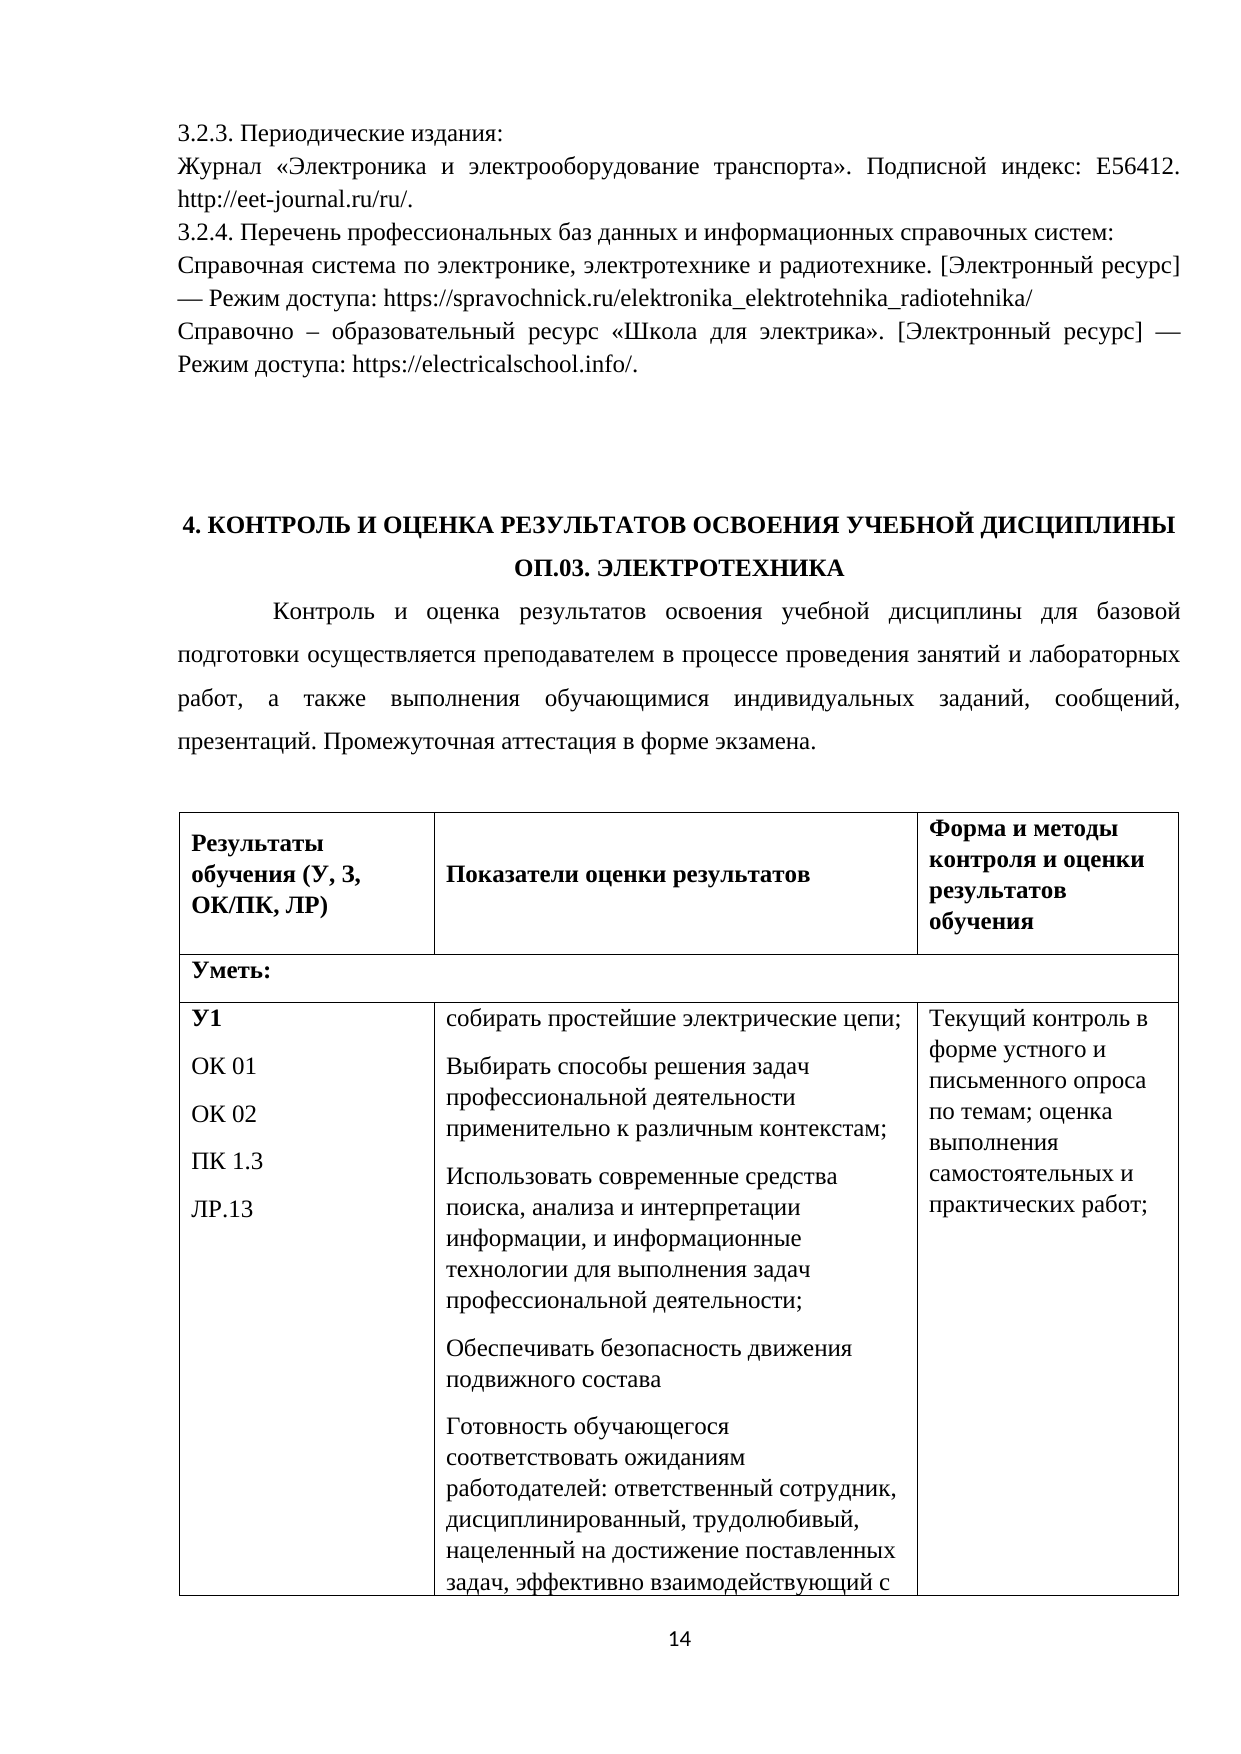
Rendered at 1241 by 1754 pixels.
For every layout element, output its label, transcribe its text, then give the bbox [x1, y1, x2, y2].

text Журнал «Электроника и электрооборудование транспорта». Подписной индекс: E56412. http://eet-journal.ru/ru/. [177, 151, 1181, 213]
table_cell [435, 1003, 917, 1595]
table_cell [918, 1003, 1178, 1595]
text 3.2.4. Перечень профессиональных баз данных и информационных справочных систем: [177, 217, 1181, 246]
text 3.2.3. Периодические издания: [177, 118, 1181, 147]
text Контроль и оценка результатов освоения учебной дисциплины для базовой подготовки осуществляется преподавателем в процессе проведения занятий и лабораторных работ, а также выполнения обучающимися индивидуальных заданий, сообщений, презентаций. Промежуточная аттестация в форме экзамена. [177, 596, 1181, 754]
table_cell Уметь: [180, 955, 1178, 1002]
table_header Результаты обучения (У, З, ОК/ПК, ЛР) [180, 813, 434, 954]
text 4. Контроль и оценка результатов освоения учебной Дисциплины ОП.03. ЭЛЕКТРОТЕХНИКА [177, 510, 1181, 582]
text Справочная система по электронике, электротехнике и радиотехнике. [Электронный ресурс] — Режим доступа: https://spravochnick.ru/elektronika_elektrotehnika_radiotehnika/ [177, 250, 1181, 312]
table_header Показатели оценки результатов [435, 813, 917, 954]
text Справочно – образовательный ресурс «Школа для электрика». [Электронный ресурс] — Режим доступа: https://electricalschool.info/. [177, 316, 1181, 378]
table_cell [180, 1003, 434, 1595]
table_header Форма и методы контроля и оценки результатов обучения [918, 813, 1178, 954]
